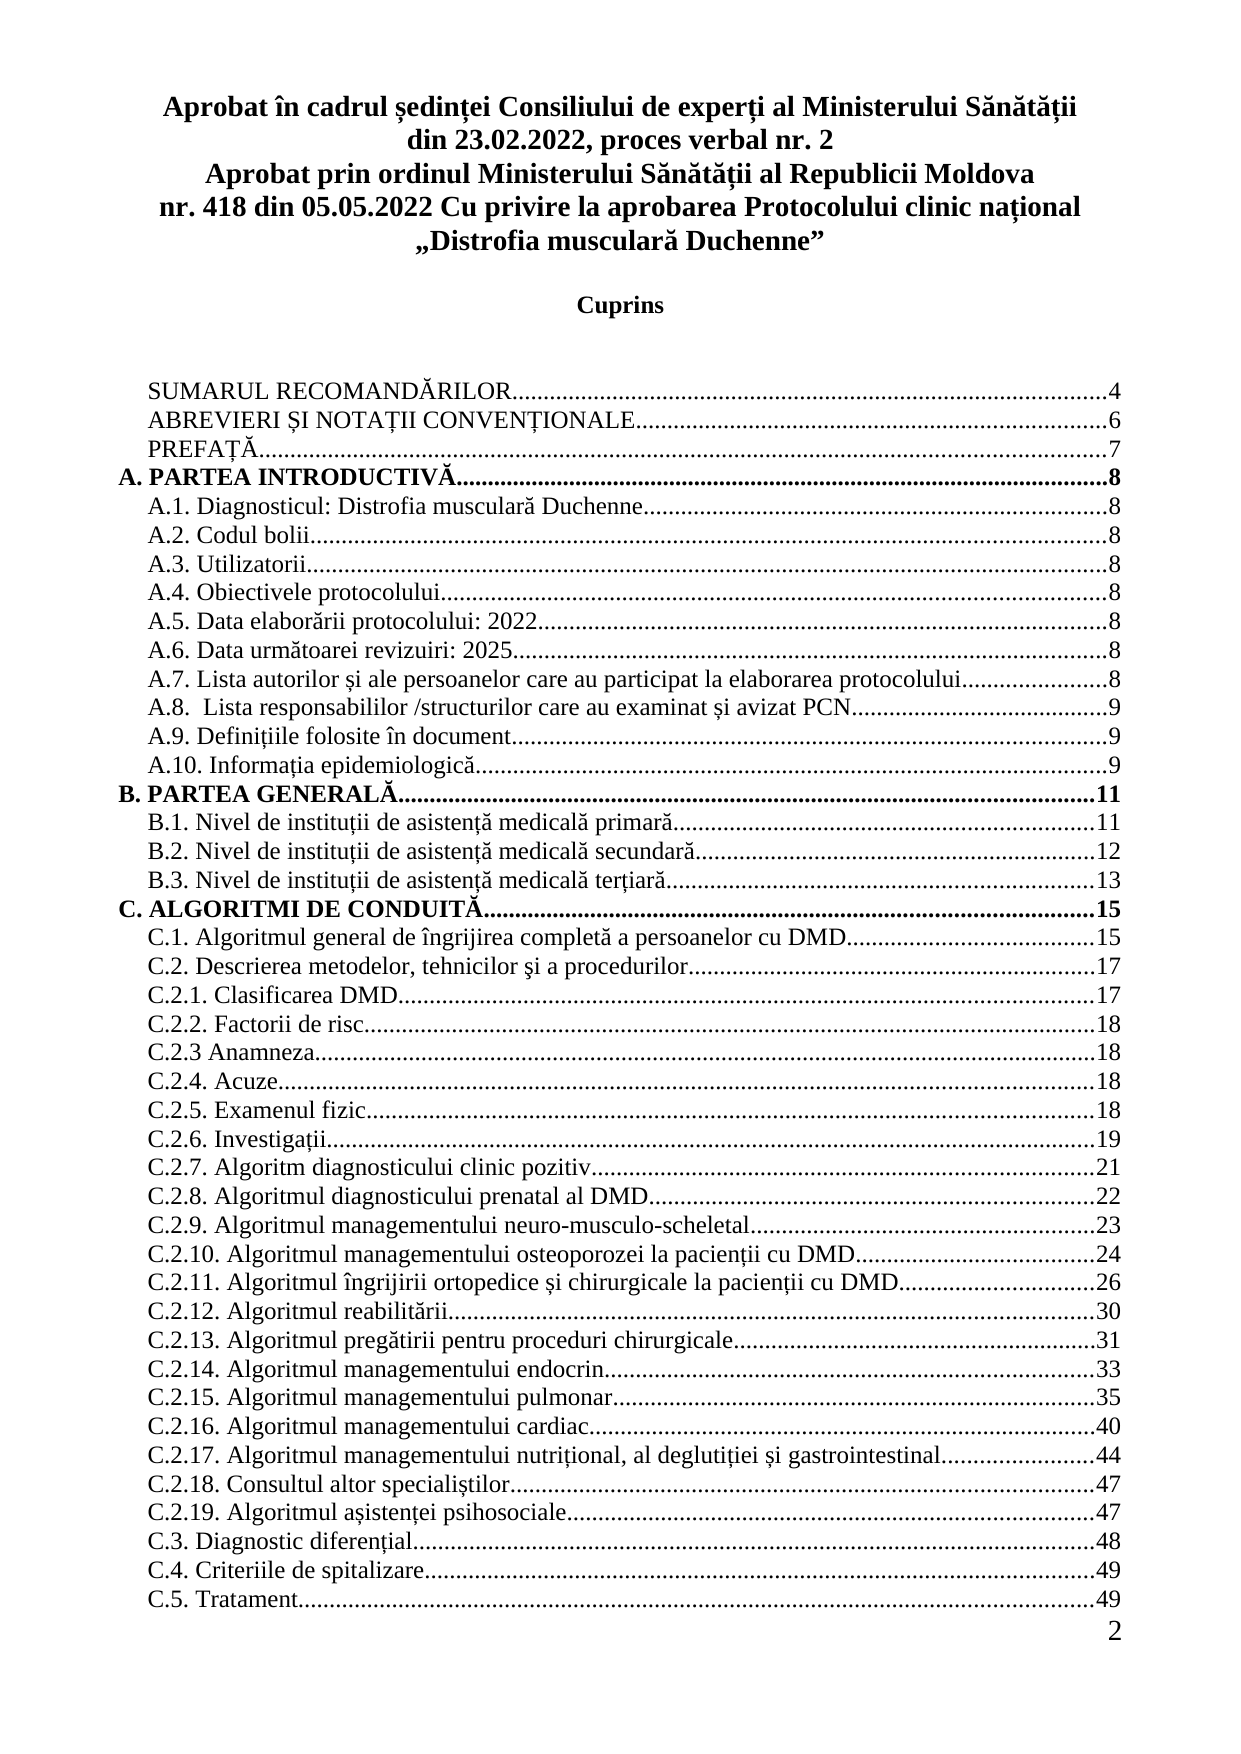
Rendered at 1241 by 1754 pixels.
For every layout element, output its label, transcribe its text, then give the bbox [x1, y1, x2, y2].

text „Distrofia musculară Duchenne” [118, 223, 1122, 256]
text din 23.02.2022, proces verbal nr. 2 [118, 122, 1122, 156]
text nr. 418 din 05.05.2022 Cu privire la aprobarea Protocolului clinic național [118, 189, 1122, 223]
text Aprobat prin ordinul Ministerului Sănătății al Republicii Moldova [118, 156, 1122, 189]
text Aprobat în cadrul ședinței Consiliului de experți al Ministerului Sănătății [118, 89, 1122, 122]
